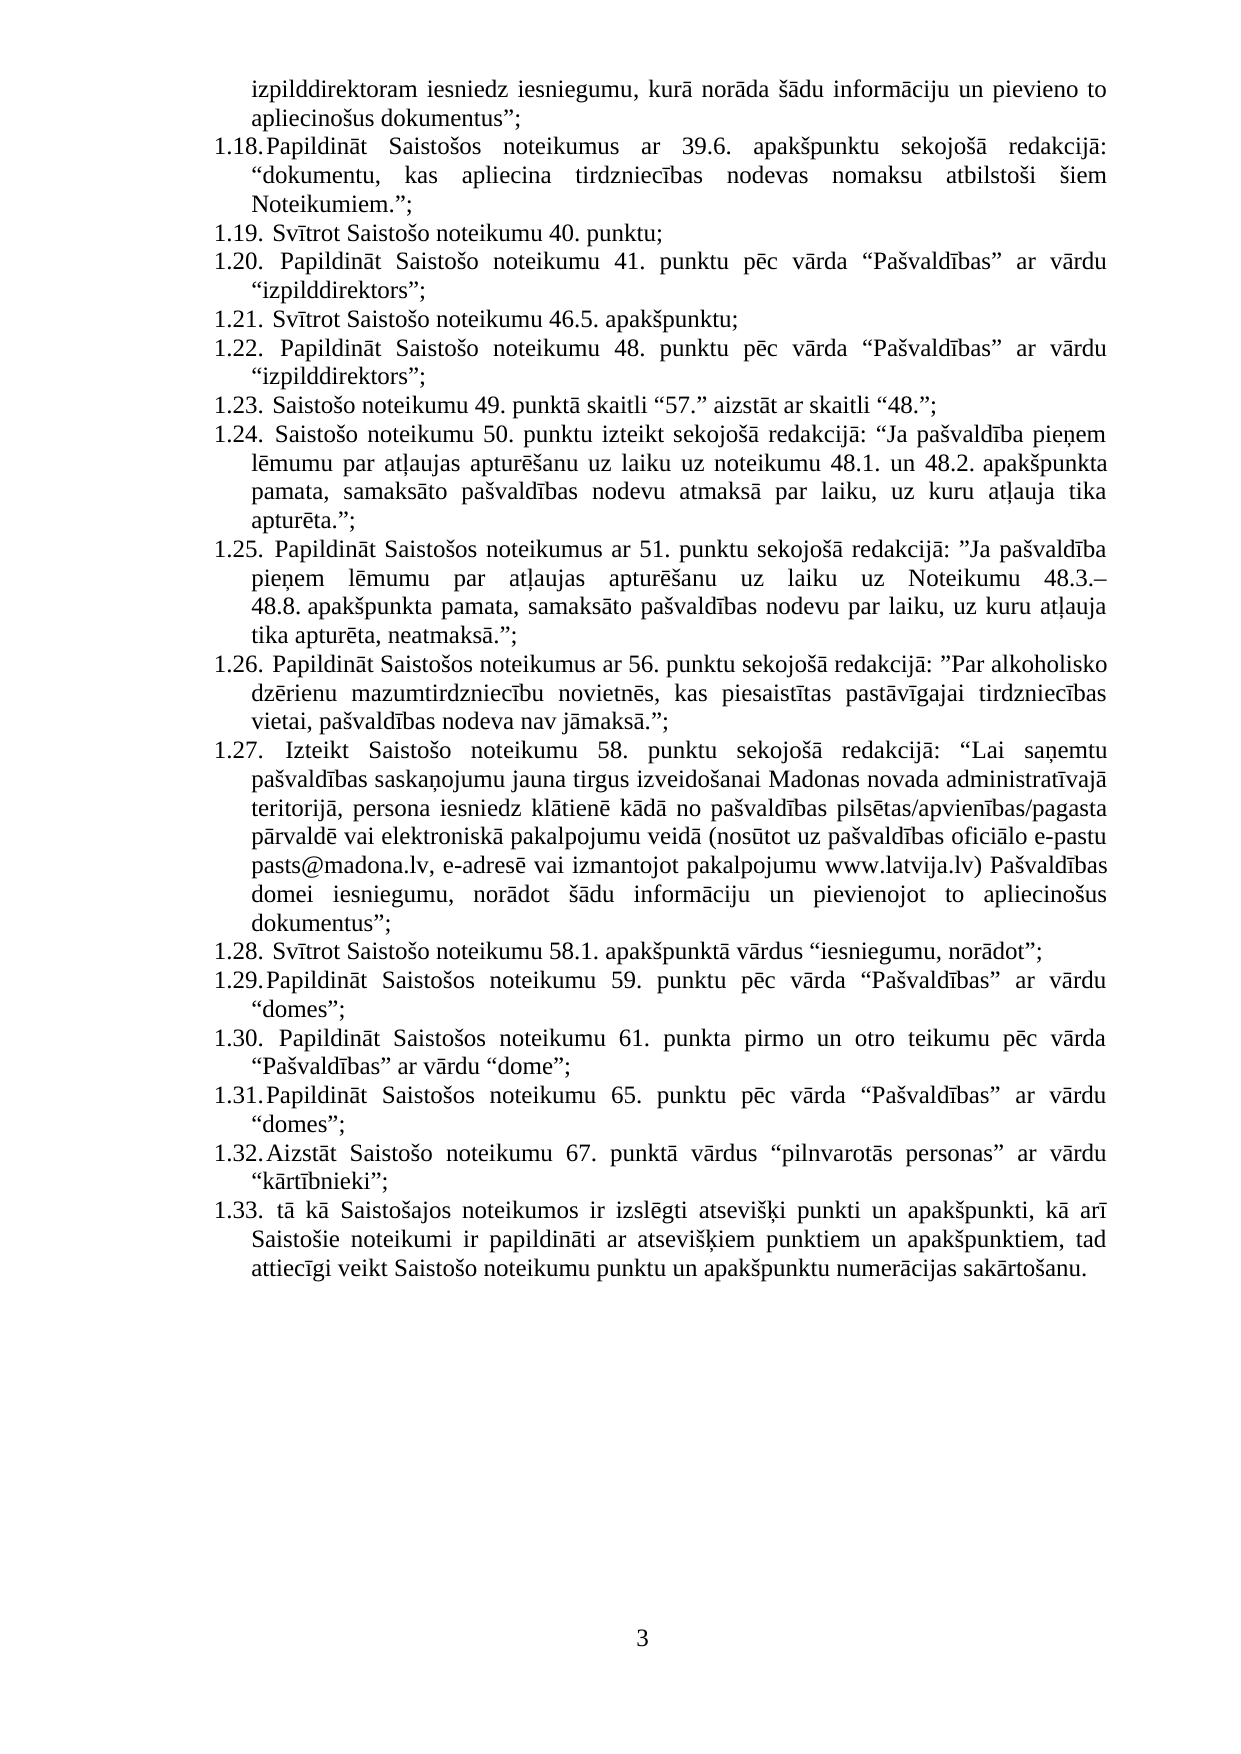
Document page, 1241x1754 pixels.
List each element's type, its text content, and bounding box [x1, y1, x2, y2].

list Svītrot Saistošo noteikumu 40. punktu; [213, 218, 1107, 246]
list Saistošo noteikumu 50. punktu izteikt sekojošā redakcijā: “Ja pašvaldība pieņem lēmumu par atļaujas apturēšanu uz laiku uz noteikumu 48.1. un 48.2. apakšpunkta pamata, samaksāto pašvaldības nodevu atmaksā par laiku, uz kuru atļauja tika apturēta.”; [213, 419, 1107, 534]
list Papildināt Saistošos noteikumu 61. punkta pirmo un otro teikumu pēc vārda “Pašvaldības” ar vārdu “dome”; [213, 1023, 1107, 1080]
list Papildināt Saistošos noteikumus ar 56. punktu sekojošā redakcijā: ”Par alkoholisko dzērienu mazumtirdzniecību novietnēs, kas piesaistītas pastāvīgajai tirdzniecības vietai, pašvaldības nodeva nav jāmaksā.”; [213, 649, 1107, 735]
list Papildināt Saistošos noteikumu 59. punktu pēc vārda “Pašvaldības” ar vārdu “domes”; [213, 965, 1107, 1023]
list Papildināt Saistošo noteikumu 48. punktu pēc vārda “Pašvaldības” ar vārdu “izpilddirektors”; [213, 333, 1107, 390]
list Aizstāt Saistošo noteikumu 67. punktā vārdus “pilnvarotās personas” ar vārdu “kārtībnieki”; [213, 1138, 1107, 1195]
list Izteikt Saistošo noteikumu 58. punktu sekojošā redakcijā: “Lai saņemtu pašvaldības saskaņojumu jauna tirgus izveidošanai Madonas novada administratīvajā teritorijā, persona iesniedz klātienē kādā no pašvaldības pilsētas/apvienības/pagasta pārvaldē vai elektroniskā pakalpojumu veidā (nosūtot uz pašvaldības oficiālo e-pastu pasts@madona.lv, e-adresē vai izmantojot pakalpojumu www.latvija.lv) Pašvaldības domei iesniegumu, norādot šādu informāciju un pievienojot to apliecinošus dokumentus”; [213, 735, 1107, 936]
list Svītrot Saistošo noteikumu 58.1. apakšpunktā vārdus “iesniegumu, norādot”; [213, 936, 1107, 965]
list Papildināt Saistošos noteikumu 65. punktu pēc vārda “Pašvaldības” ar vārdu “domes”; [213, 1080, 1107, 1138]
list tā kā Saistošajos noteikumos ir izslēgti atsevišķi punkti un apakšpunkti, kā arī Saistošie noteikumi ir papildināti ar atsevišķiem punktiem un apakšpunktiem, tad attiecīgi veikt Saistošo noteikumu punktu un apakšpunktu numerācijas sakārtošanu. [213, 1195, 1107, 1281]
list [213, 74, 1107, 131]
list Saistošo noteikumu 49. punktā skaitli “57.” aizstāt ar skaitli “48.”; [213, 390, 1107, 419]
list Papildināt Saistošos noteikumus ar 39.6. apakšpunktu sekojošā redakcijā: “dokumentu, kas apliecina tirdzniecības nodevas nomaksu atbilstoši šiem Noteikumiem.”; [213, 131, 1107, 218]
list Svītrot Saistošo noteikumu 46.5. apakšpunktu; [213, 304, 1107, 333]
list Papildināt Saistošo noteikumu 41. punktu pēc vārda “Pašvaldības” ar vārdu “izpilddirektors”; [213, 246, 1107, 304]
list Papildināt Saistošos noteikumus ar 51. punktu sekojošā redakcijā: ”Ja pašvaldība pieņem lēmumu par atļaujas apturēšanu uz laiku uz Noteikumu 48.3.–48.8. apakšpunkta pamata, samaksāto pašvaldības nodevu par laiku, uz kuru atļauja tika apturēta, neatmaksā.”; [213, 534, 1107, 649]
